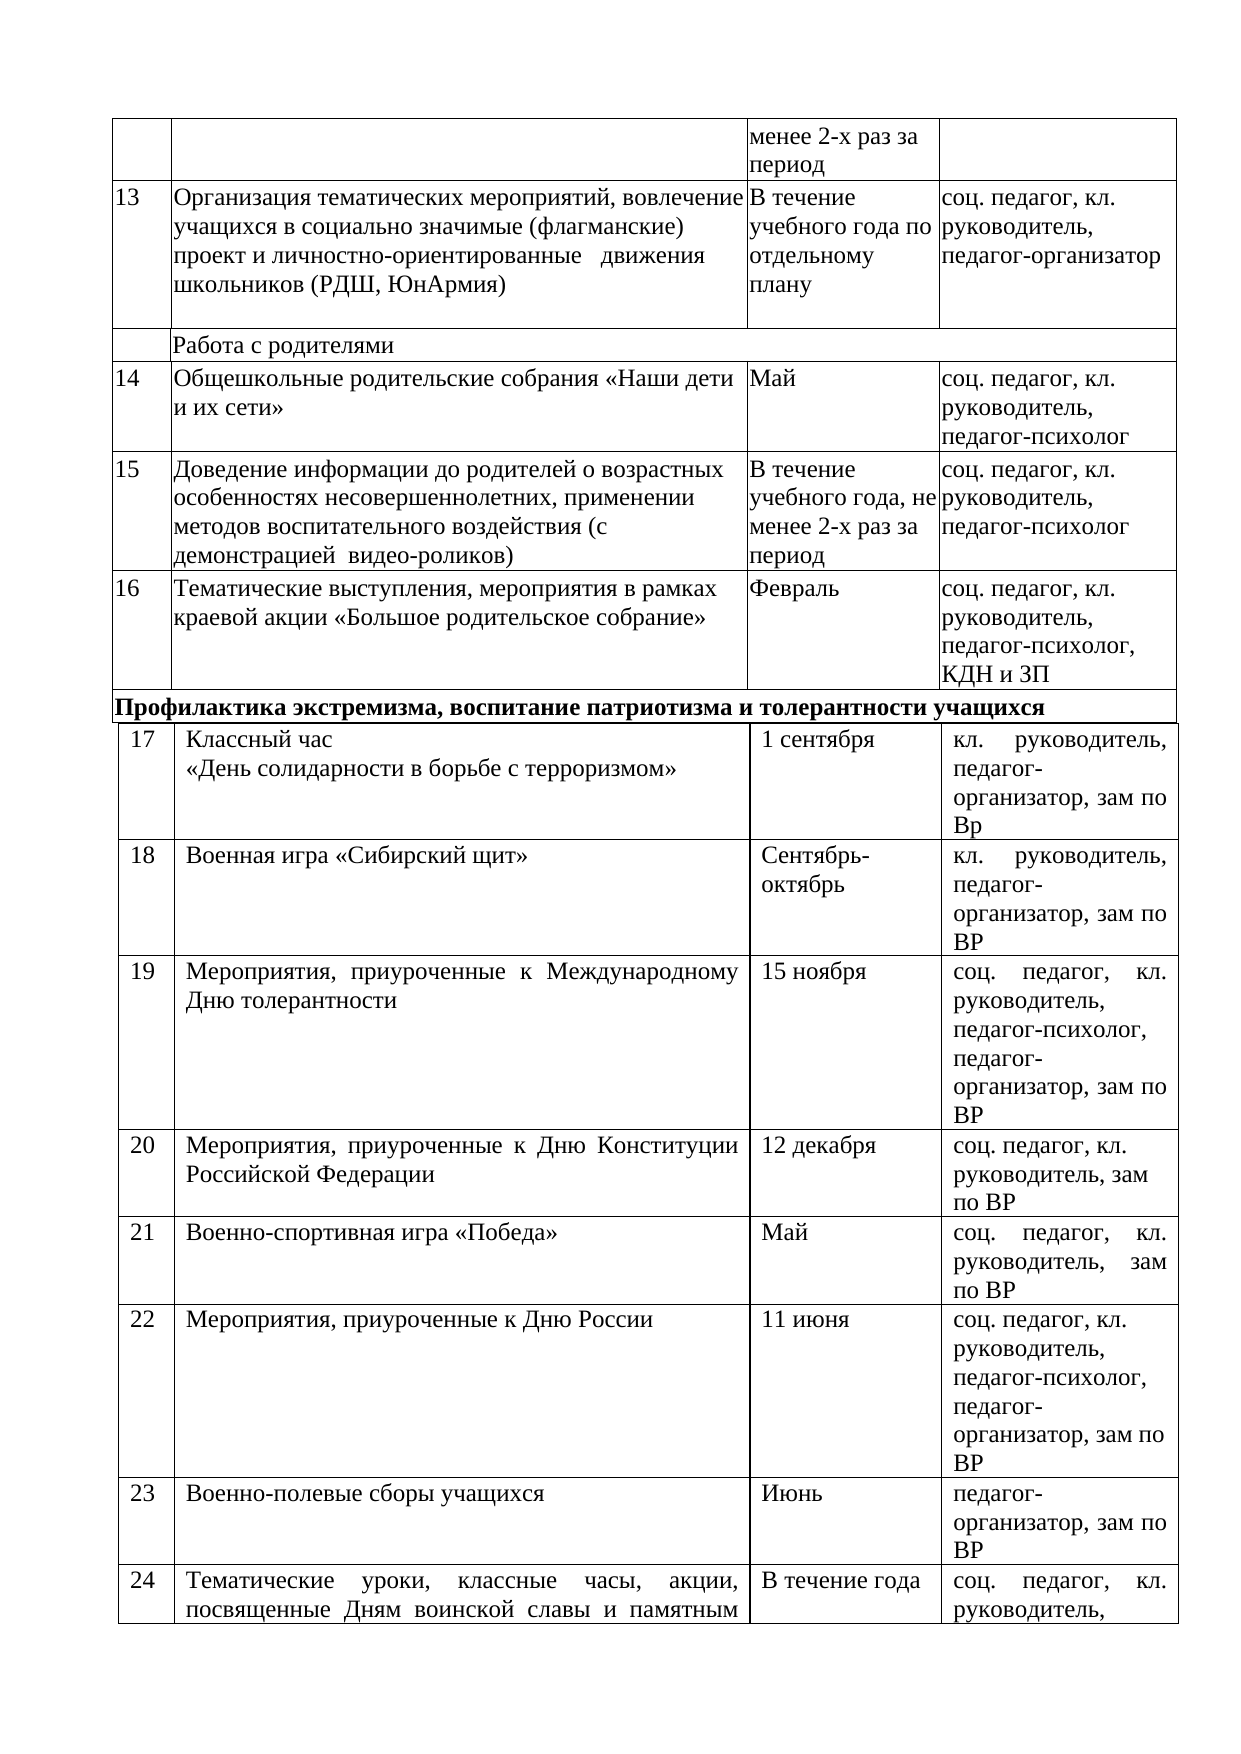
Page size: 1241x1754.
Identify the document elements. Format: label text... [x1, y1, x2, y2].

table_header кл. руководитель, педагог-организатор, зам по Вр [942, 724, 1178, 839]
table_cell 22 [119, 1305, 174, 1477]
table_cell 12 [113, 119, 171, 180]
table_header 1 сентября [751, 724, 941, 839]
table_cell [940, 119, 1176, 180]
table_cell 15 ноября [751, 956, 941, 1129]
table_cell Тематические выступления, мероприятия в рамках краевой акции «Большое родительское собрание» [172, 571, 747, 689]
table_cell кл. руководитель, педагог-организатор, зам по ВР [942, 840, 1178, 955]
table_cell Мероприятия, приуроченные к Дню Конституции Российской Федерации [175, 1130, 749, 1216]
table_cell 13 [113, 181, 171, 328]
table_cell 11 июня [751, 1305, 941, 1477]
table_cell Организация тематических мероприятий, вовлечение учащихся в социально значимые (флагманские) проект и личностно-ориентированные движения школьников (РДШ, ЮнАрмия) [172, 181, 747, 328]
table_cell В течение учебного года по отдельному плану [748, 181, 939, 328]
table_cell Май [751, 1217, 941, 1303]
table_cell 21 [119, 1217, 174, 1303]
table_cell соц. педагог, кл. руководитель, зам по ВР [942, 1130, 1178, 1216]
table_cell Военная игра «Сибирский щит» [175, 840, 749, 955]
table_cell В течение года [751, 1565, 941, 1623]
table_cell Военно-полевые сборы учащихся [175, 1478, 749, 1564]
table_cell Профилактика экстремизма, воспитание патриотизма и толерантности учащихся [113, 690, 1176, 722]
table_cell 15 [113, 452, 171, 570]
table_cell Май [748, 362, 939, 451]
table_cell 16 [113, 571, 171, 689]
table_cell 12 декабря [751, 1130, 941, 1216]
table_cell В течение учебного года, не менее 2-х раз за период [748, 452, 939, 570]
table_cell соц. педагог, кл. руководитель, педагог-психолог [940, 452, 1176, 570]
table_cell соц. педагог, кл. руководитель, педагог-психолог, КДН и ЗП [940, 571, 1176, 689]
table_cell 23 [119, 1478, 174, 1564]
table_cell Мероприятия, приуроченные к Дню России [175, 1305, 749, 1477]
table_cell 14 [113, 362, 171, 451]
table_header Классный час «День солидарности в борьбе с терроризмом» [175, 724, 749, 839]
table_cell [942, 1565, 1178, 1623]
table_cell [175, 1565, 749, 1623]
table_cell соц. педагог, кл. руководитель, педагог-психолог [940, 362, 1176, 451]
table_cell Доведение информации до родителей о возрастных особенностях несовершеннолетних, применении методов воспитательного воздействия (с демонстрацией видео-роликов) [172, 452, 747, 570]
table_cell 20 [119, 1130, 174, 1216]
table_header 17 [119, 724, 174, 839]
table_cell Работа с родителями [171, 329, 1176, 361]
table_cell 18 [119, 840, 174, 955]
table_cell соц. педагог, кл. руководитель, педагог-психолог, педагог-организатор, зам по ВР [942, 956, 1178, 1129]
table_cell Июнь [751, 1478, 941, 1564]
table_cell [113, 329, 170, 361]
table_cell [748, 119, 939, 180]
table_cell педагог-организатор, зам по ВР [942, 1478, 1178, 1564]
table_cell Мероприятия, приуроченные к Международному Дню толерантности [175, 956, 749, 1129]
table_cell 24 [119, 1565, 174, 1623]
table_cell соц. педагог, кл. руководитель, педагог-психолог, педагог-организатор, зам по ВР [942, 1305, 1178, 1477]
table_cell 19 [119, 956, 174, 1129]
table_cell Сентябрь-октябрь [751, 840, 941, 955]
table_cell Общешкольные родительские собрания «Наши дети и их сети» [172, 362, 747, 451]
table_cell Февраль [748, 571, 939, 689]
table_cell Военно-спортивная игра «Победа» [175, 1217, 749, 1303]
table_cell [172, 119, 747, 180]
table_cell соц. педагог, кл. руководитель, педагог-организатор [940, 181, 1176, 328]
table_cell соц. педагог, кл. руководитель, зам по ВР [942, 1217, 1178, 1303]
